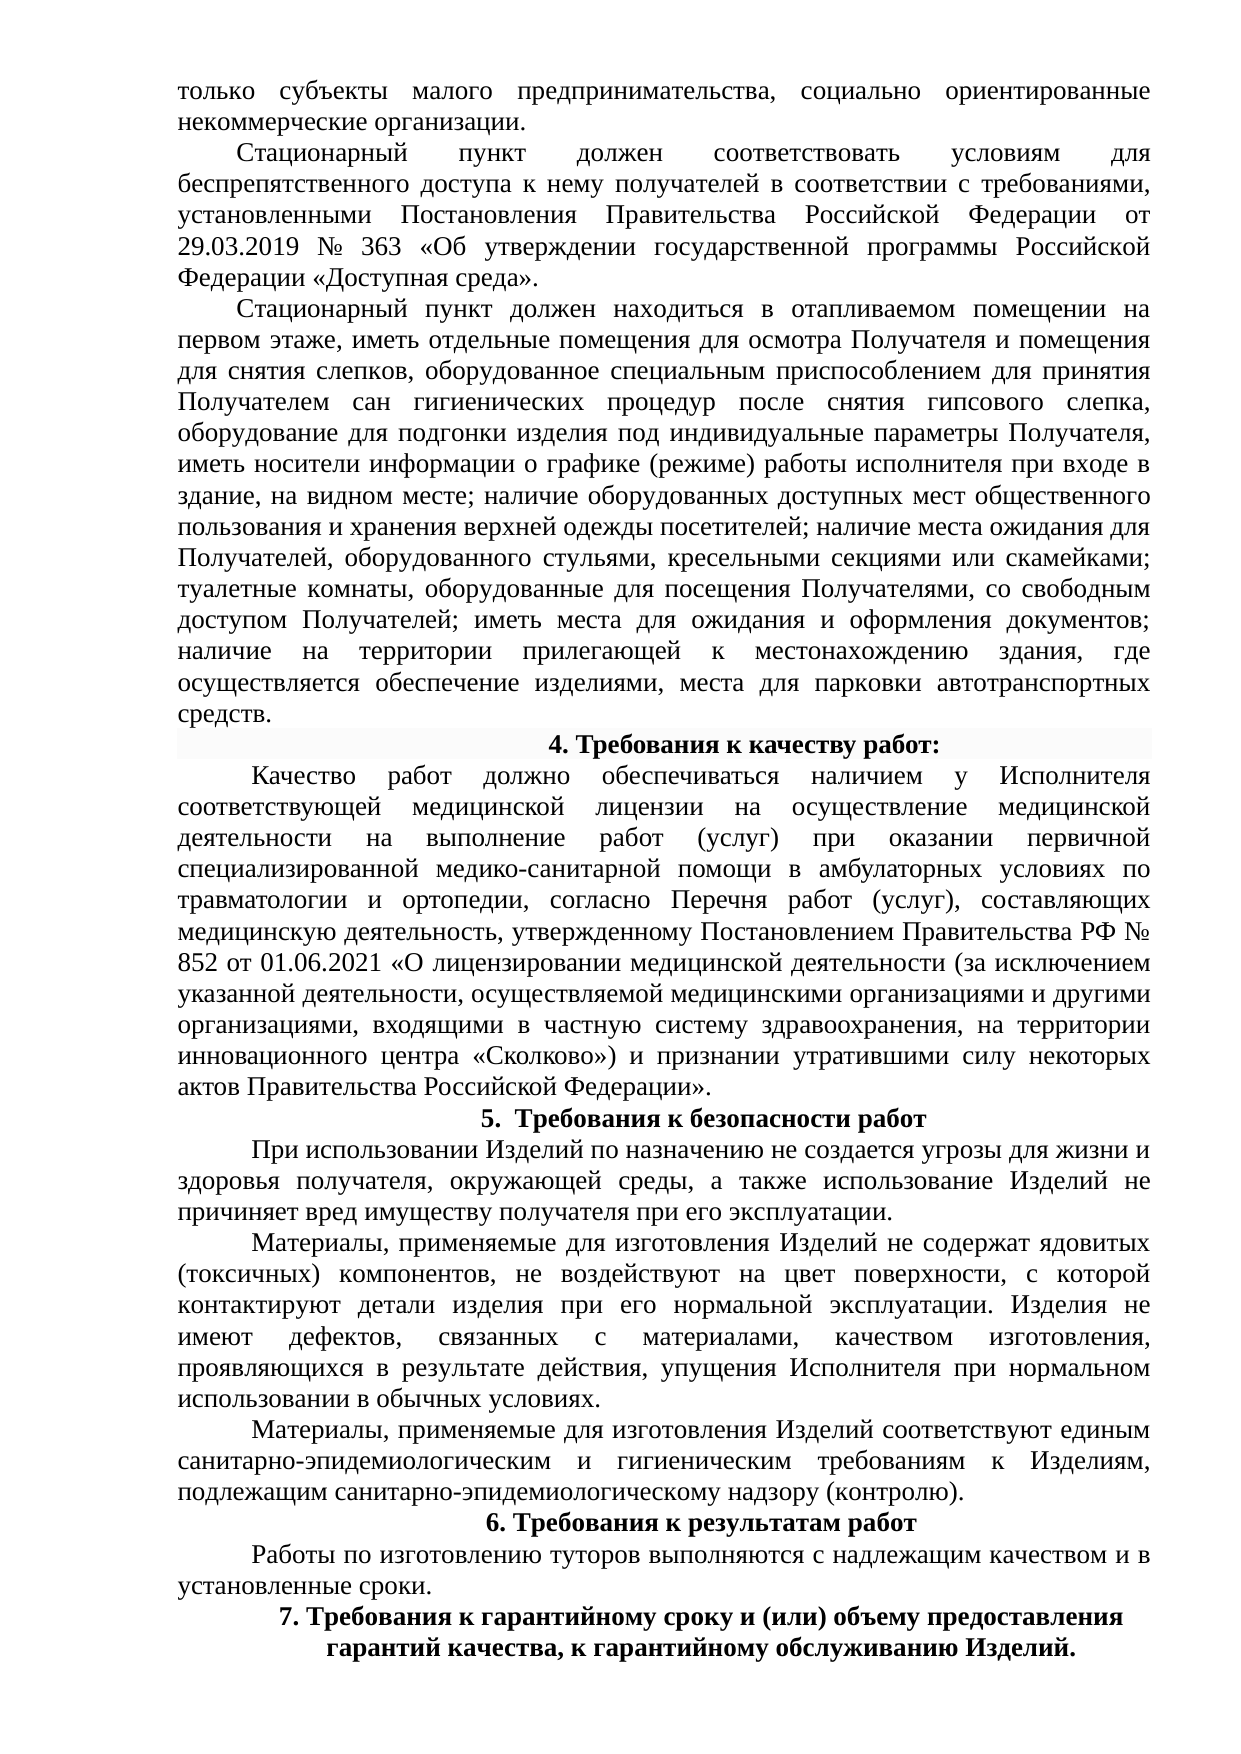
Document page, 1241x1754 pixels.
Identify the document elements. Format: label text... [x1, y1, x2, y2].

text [177, 74, 1152, 136]
text 7. Требования к гарантийному сроку и (или) объему предоставления гарантий качества, к гарантийному обслуживанию Изделий. [251, 1600, 1152, 1662]
text При использовании Изделий по назначению не создается угрозы для жизни и здоровья получателя, окружающей среды, а также использование Изделий не причиняет вред имуществу получателя при его эксплуатации. [177, 1133, 1152, 1226]
text Стационарный пункт должен находиться в отапливаемом помещении на первом этаже, иметь отдельные помещения для осмотра Получателя и помещения для снятия слепков, оборудованное специальным приспособлением для принятия Получателем сан гигиенических процедур после снятия гипсового слепка, оборудование для подгонки изделия под индивидуальные параметры Получателя, иметь носители информации о графике (режиме) работы исполнителя при входе в здание, на видном месте; наличие оборудованных доступных мест общественного пользования и хранения верхней одежды посетителей; наличие места ожидания для Получателей, оборудованного стульями, кресельными секциями или скамейками; туалетные комнаты, оборудованные для посещения Получателями, со свободным доступом Получателей; иметь места для ожидания и оформления документов; наличие на территории прилегающей к местонахождению здания, где осуществляется обеспечение изделиями, места для парковки автотранспортных средств. [177, 292, 1152, 728]
text Работы по изготовлению туторов выполняются с надлежащим качеством и в установленные сроки. [177, 1538, 1152, 1600]
text Стационарный пункт должен соответствовать условиям для беспрепятственного доступа к нему получателей в соответствии с требованиями, установленными Постановления Правительства Российской Федерации от 29.03.2019 № 363 «Об утверждении государственной программы Российской Федерации «Доступная среда». [177, 136, 1152, 292]
text Материалы, применяемые для изготовления Изделий соответствуют единым санитарно-эпидемиологическим и гигиеническим требованиям к Изделиям, подлежащим санитарно-эпидемиологическому надзору (контролю). [177, 1413, 1152, 1507]
text Качество работ должно обеспечиваться наличием у Исполнителя соответствующей медицинской лицензии на осуществление медицинской деятельности на выполнение работ (услуг) при оказании первичной специализированной медико-санитарной помощи в амбулаторных условиях по травматологии и ортопедии, согласно Перечня работ (услуг), составляющих медицинскую деятельность, утвержденному Постановлением Правительства РФ № 852 от 01.06.2021 «О лицензировании медицинской деятельности (за исключением указанной деятельности, осуществляемой медицинскими организациями и другими организациями, входящими в частную систему здравоохранения, на территории инновационного центра «Сколково») и признании утратившими силу некоторых актов Правительства Российской Федерации». [177, 759, 1152, 1102]
text 5. Требования к безопасности работ [177, 1102, 1152, 1133]
text 6. Требования к результатам работ [177, 1507, 1152, 1538]
text 4. Требования к качеству работ: [177, 728, 1152, 759]
text Материалы, применяемые для изготовления Изделий не содержат ядовитых (токсичных) компонентов, не воздействуют на цвет поверхности, с которой контактируют детали изделия при его нормальной эксплуатации. Изделия не имеют дефектов, связанных с материалами, качеством изготовления, проявляющихся в результате действия, упущения Исполнителя при нормальном использовании в обычных условиях. [177, 1226, 1152, 1413]
